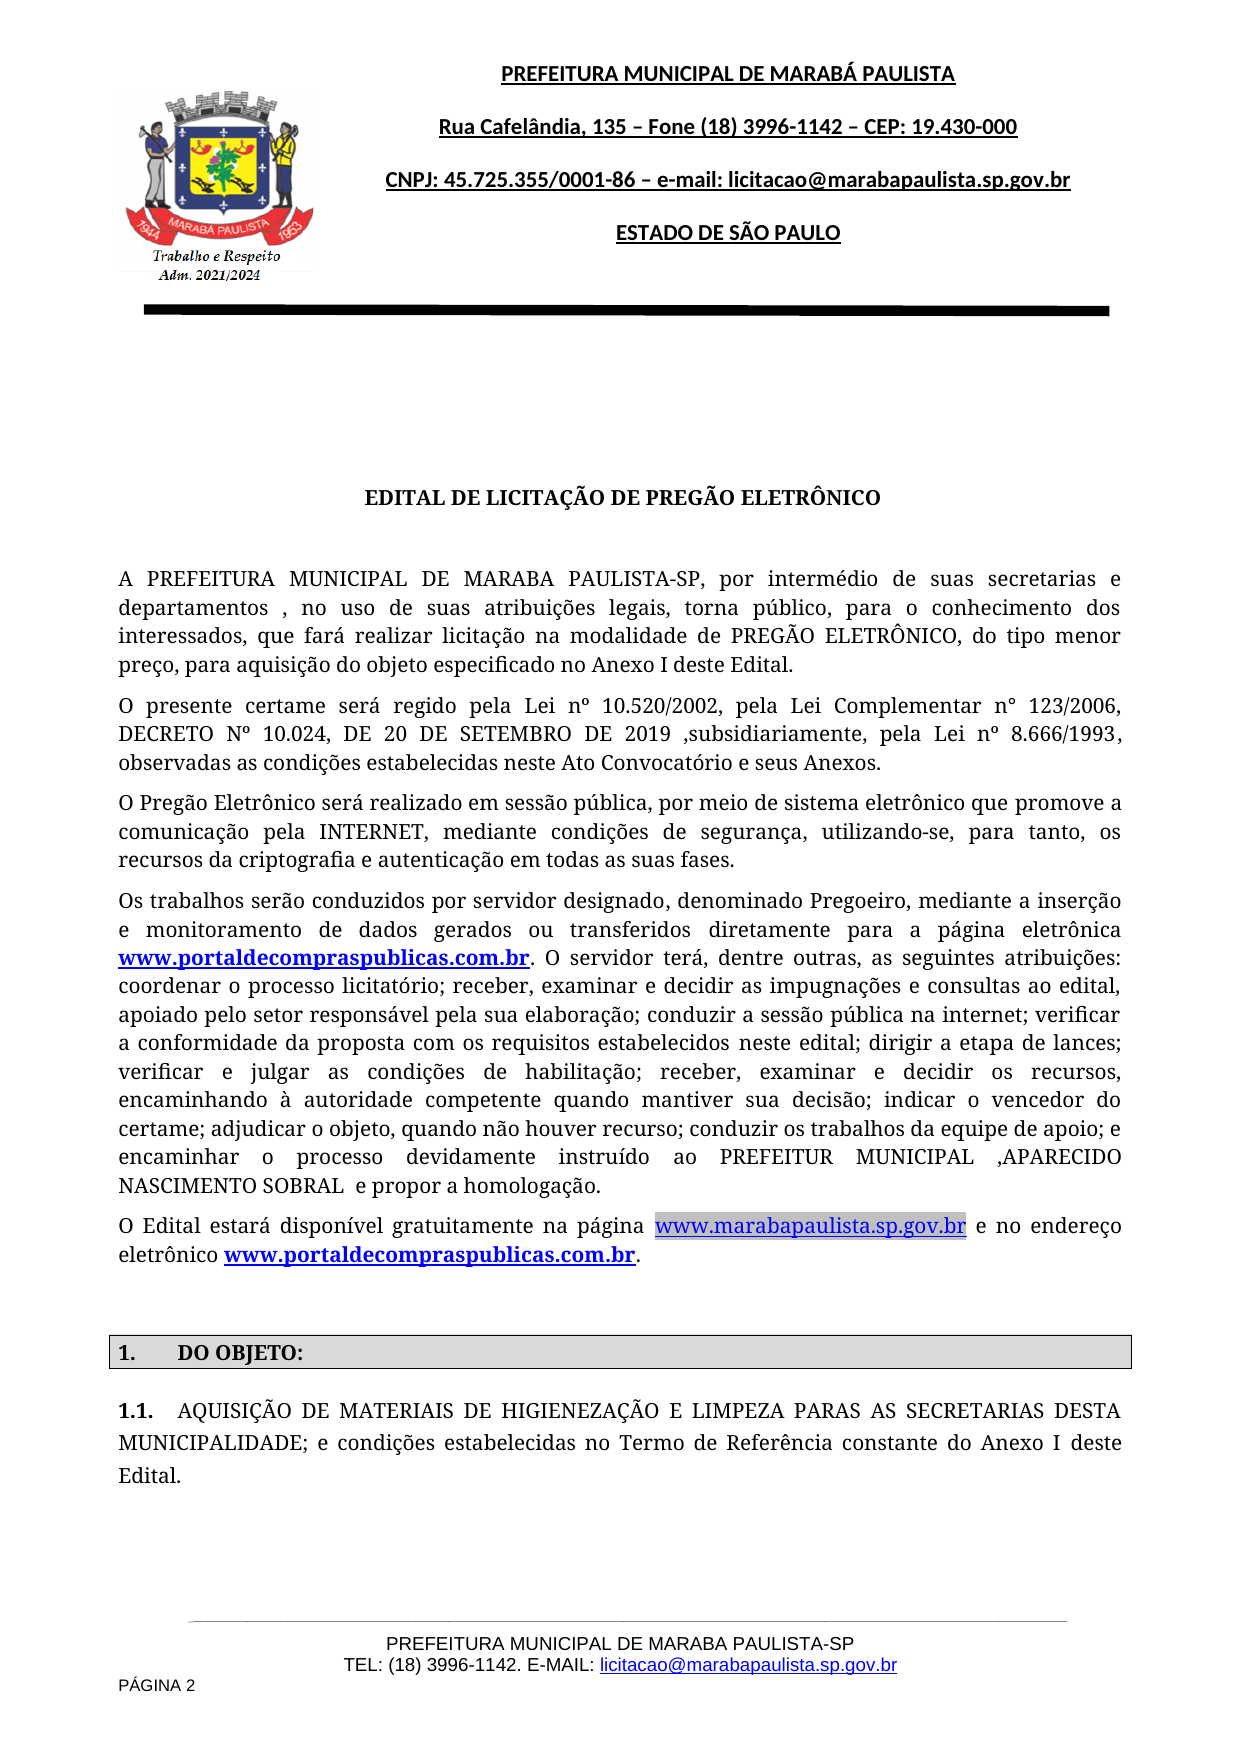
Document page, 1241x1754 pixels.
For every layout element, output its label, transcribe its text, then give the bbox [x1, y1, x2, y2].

text A PREFEITURA MUNICIPAL DE MARABA PAULISTA-SP, por intermédio de suas secretarias e departamentos , no uso de suas atribuições legais, torna público, para o conhecimento dos interessados, que fará realizar licitação na modalidade de PREGÃO ELETRÔNICO, do tipo menor preço, para aquisição do objeto especificado no Anexo I deste Edital. [118, 564, 1122, 678]
text Os trabalhos serão conduzidos por servidor designado, denominado Pregoeiro, mediante a inserção e monitoramento de dados gerados ou transferidos diretamente para a página eletrônica www.portaldecompraspublicas.com.br. O servidor terá, dentre outras, as seguintes atribuições: coordenar o processo licitatório; receber, examinar e decidir as impugnações e consultas ao edital, apoiado pelo setor responsável pela sua elaboração; conduzir a sessão pública na internet; verificar a conformidade da proposta com os requisitos estabelecidos neste edital; dirigir a etapa de lances; verificar e julgar as condições de habilitação; receber, examinar e decidir os recursos, encaminhando à autoridade competente quando mantiver sua decisão; indicar o vencedor do certame; adjudicar o objeto, quando não houver recurso; conduzir os trabalhos da equipe de apoio; e encaminhar o processo devidamente instruído ao PREFEITUR MUNICIPAL ,APARECIDO NASCIMENTO SOBRAL e propor a homologação. [118, 886, 1122, 1199]
picture [118, 91, 314, 287]
list DO OBJETO: [110, 1336, 1131, 1368]
text O presente certame será regido pela Lei nº 10.520/2002, pela Lei Complementar n° 123/2006, DECRETO Nº 10.024, DE 20 DE SETEMBRO DE 2019 ,subsidiariamente, pela Lei nº 8.666/1993, observadas as condições estabelecidas neste Ato Convocatório e seus Anexos. [118, 691, 1122, 776]
text EDITAL DE LICITAÇÃO DE PREGÃO ELETRÔNICO [118, 483, 1122, 511]
text O Pregão Eletrônico será realizado em sessão pública, por meio de sistema eletrônico que promove a comunicação pela INTERNET, mediante condições de segurança, utilizando-se, para tanto, os recursos da criptografia e autenticação em todas as suas fases. [118, 788, 1122, 874]
text O Edital estará disponível gratuitamente na página www.marabapaulista.sp.gov.br e no endereço eletrônico www.portaldecompraspublicas.com.br. [118, 1212, 1122, 1268]
list AQUISIÇÃO DE MATERIAIS DE HIGIENEZAÇÃO E LIMPEZA PARAS AS SECRETARIAS DESTA MUNICIPALIDADE; e condições estabelecidas no Termo de Referência constante do Anexo I deste Edital. [118, 1396, 1122, 1489]
